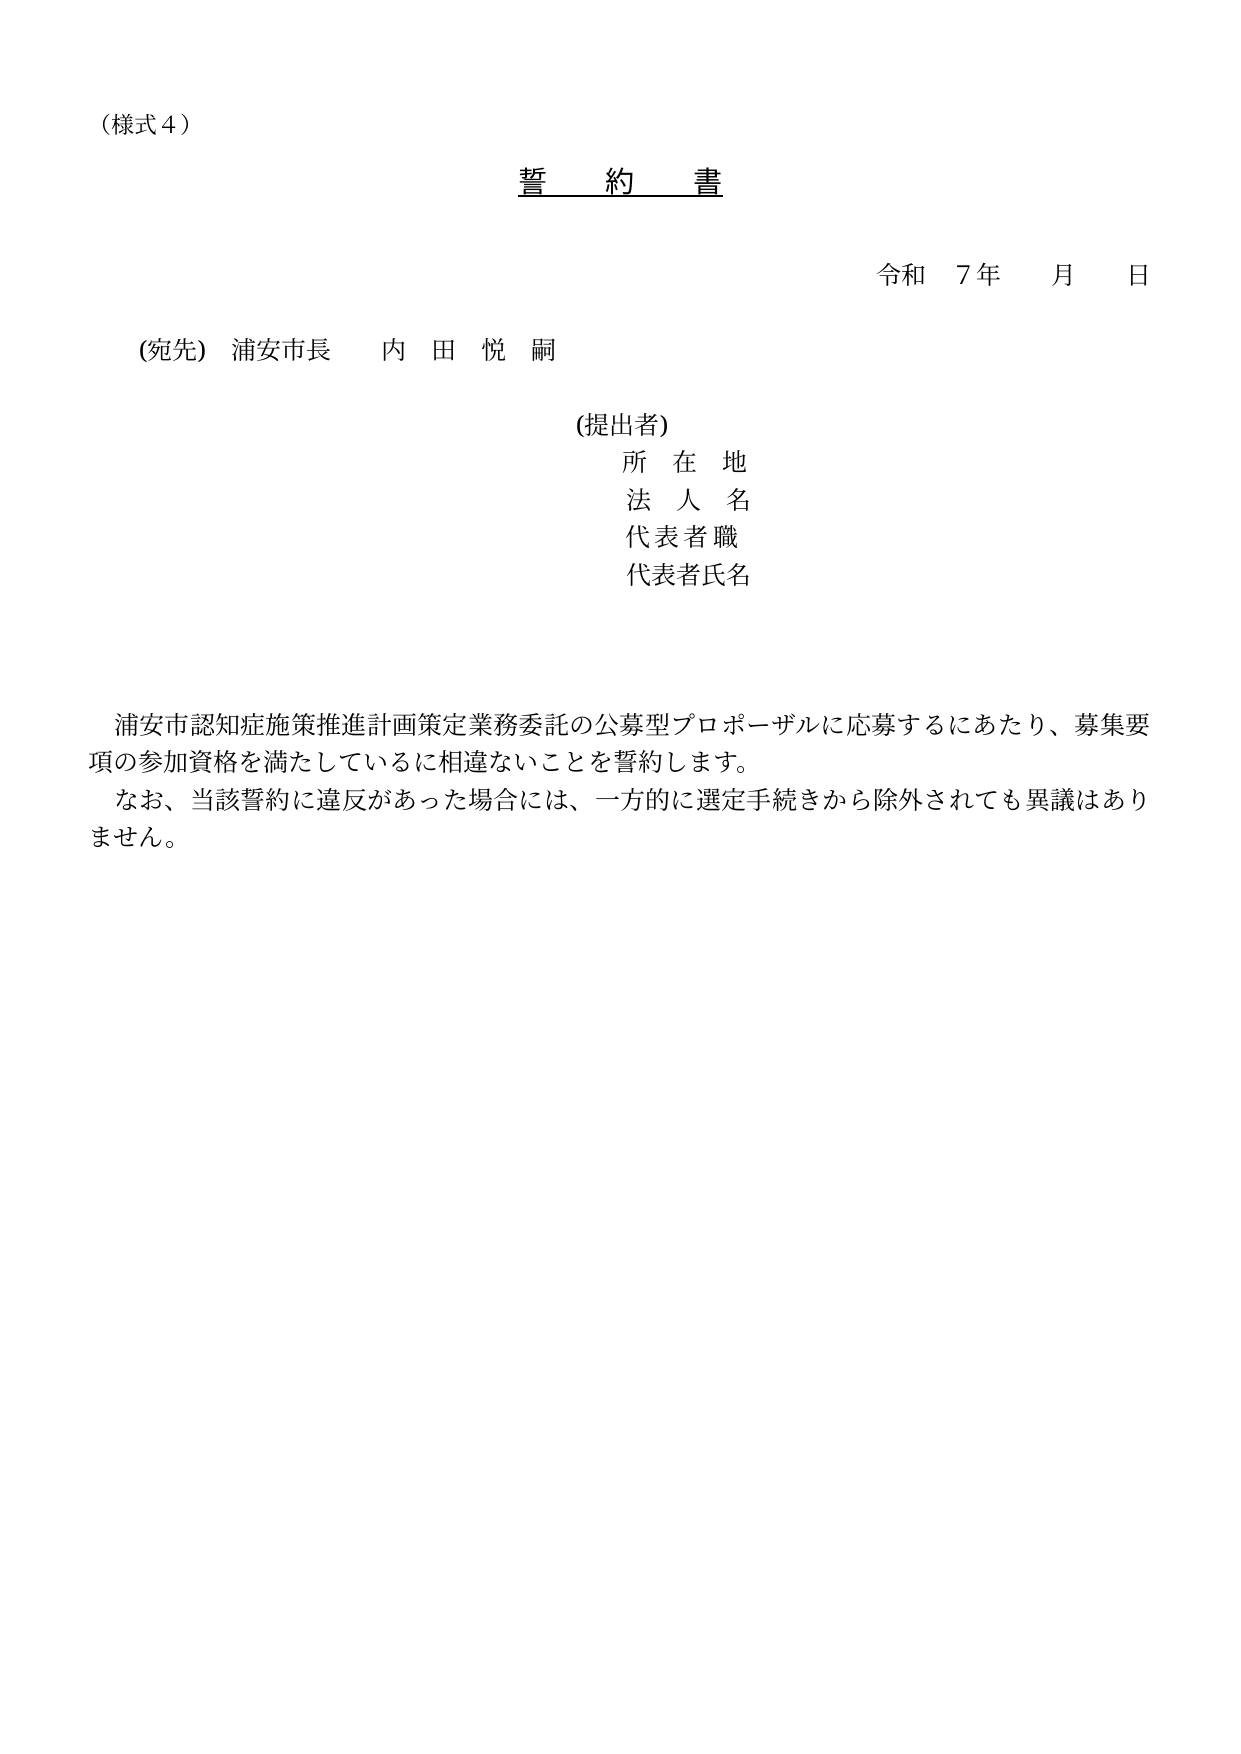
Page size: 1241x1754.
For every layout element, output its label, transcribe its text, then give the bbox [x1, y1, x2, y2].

text 誓 約 書 [89, 142, 1152, 217]
text (提出者) [89, 405, 1052, 442]
text なお、当該誓約に違反があった場合には、一方的に選定手続きから除外されても異議はありません。 [89, 780, 1152, 855]
text （様式４） [89, 105, 1152, 142]
text 浦安市認知症施策推進計画策定業務委託の公募型プロポーザルに応募するにあたり、募集要項の参加資格を満たしているに相違ないことを誓約します。 [89, 705, 1152, 780]
text (宛先) 浦安市長 内 田 悦 嗣 [89, 330, 1152, 367]
text 令和 ７年 月 日 [89, 255, 1152, 292]
text 代表者職 [89, 517, 1152, 555]
text 法 人 名 [89, 480, 1052, 517]
text 代表者氏名 [89, 555, 1152, 592]
text 所 在 地 [89, 442, 1152, 480]
